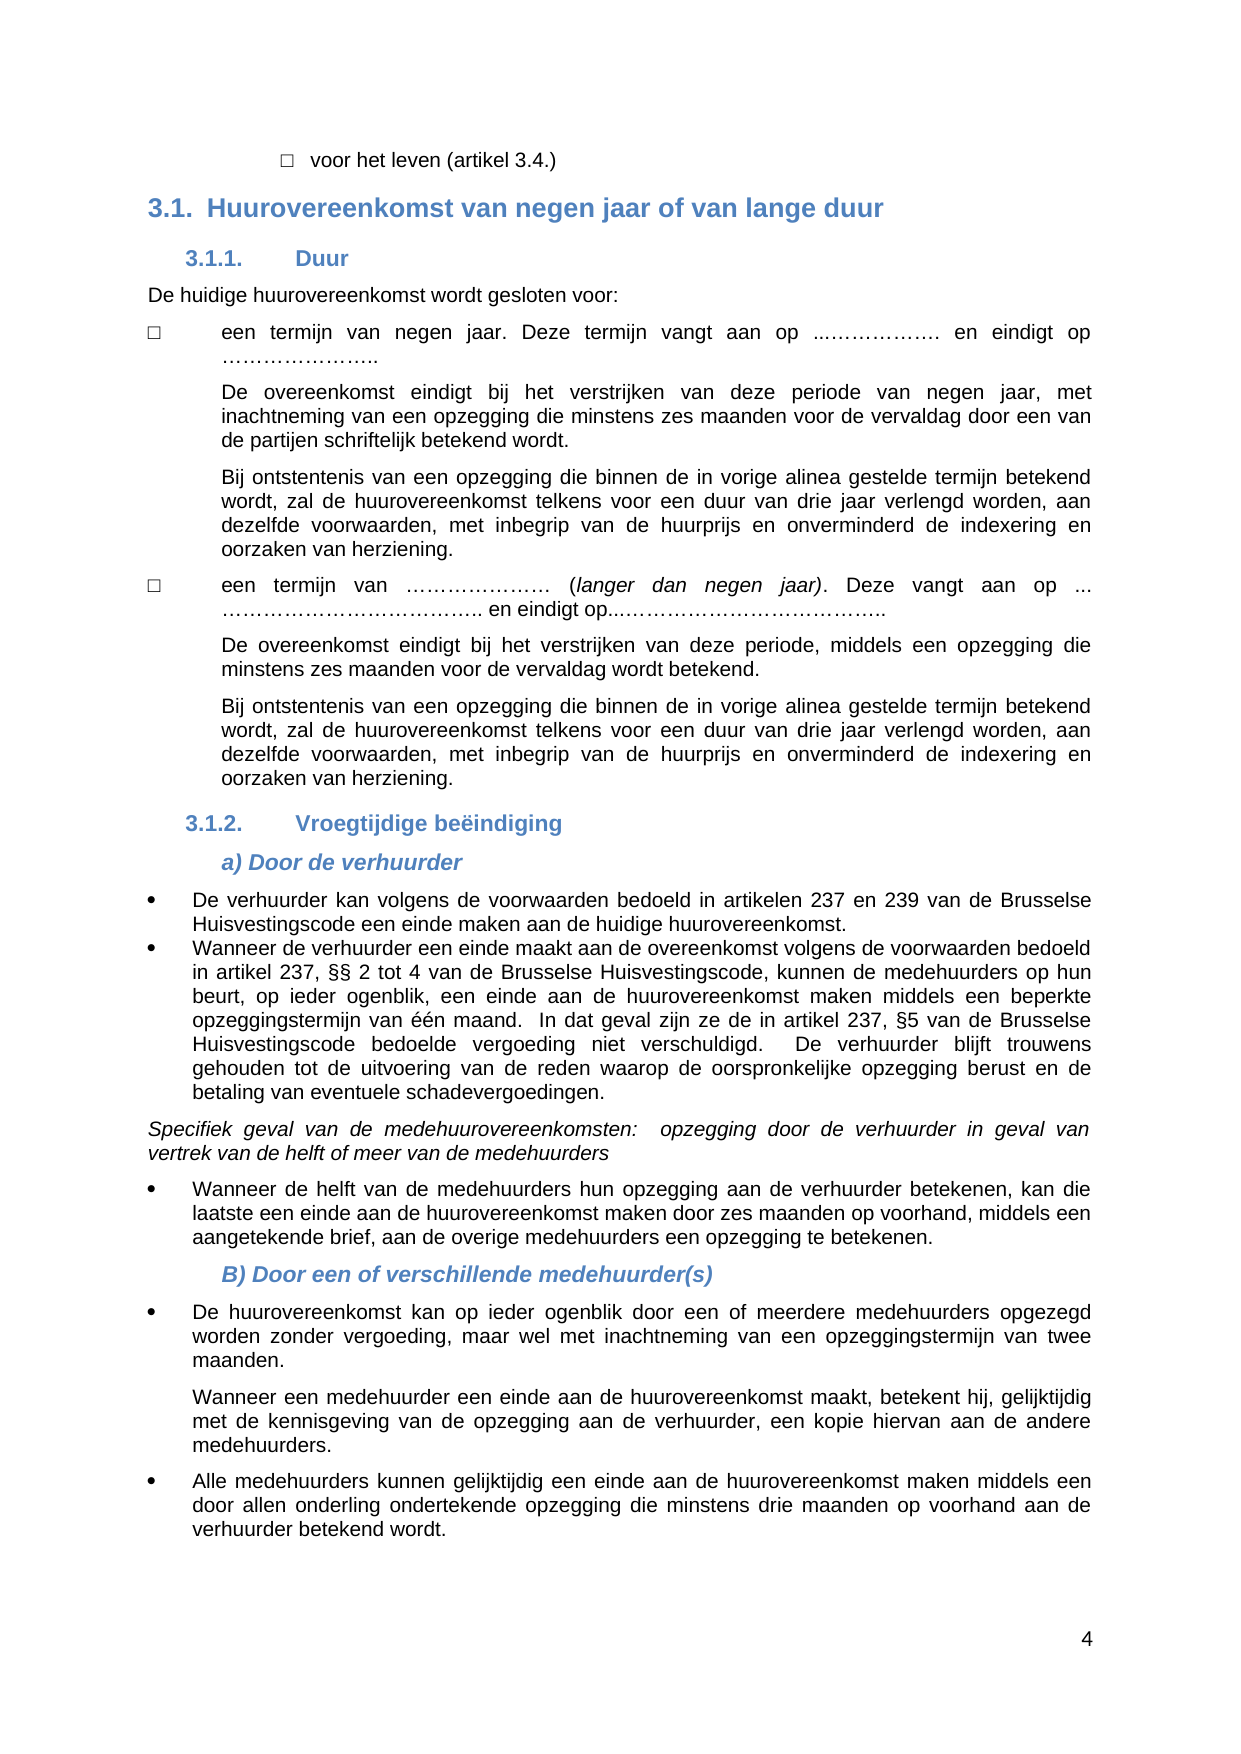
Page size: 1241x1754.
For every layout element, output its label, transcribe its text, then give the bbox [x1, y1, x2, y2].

list voor het leven (artikel 3.4.) [281, 148, 1093, 172]
list De verhuurder kan volgens de voorwaarden bedoeld in artikelen 237 en 239 van de Brusselse Huisvestingscode een einde maken aan de huidige huurovereenkomst. [148, 888, 1093, 936]
text De overeenkomst eindigt bij het verstrijken van deze periode van negen jaar, met inachtneming van een opzegging die minstens zes maanden voor de vervaldag door een van de partijen schriftelijk betekend wordt. [221, 380, 1093, 452]
text Wanneer een medehuurder een einde aan de huurovereenkomst maakt, betekent hij, gelijktijdig met de kennisgeving van de opzegging aan de verhuurder, een kopie hiervan aan de andere medehuurders. [192, 1385, 1093, 1457]
text Specifiek geval van de medehuurovereenkomsten: opzegging door de verhuurder in geval van vertrek van de helft of meer van de medehuurders [148, 1116, 1093, 1164]
text De huidige huurovereenkomst wordt gesloten voor: [148, 283, 1093, 307]
subtitle Vroegtijdige beëindiging [185, 810, 1093, 837]
text □ een termijn van negen jaar. Deze termijn vangt aan op ...……………. en eindigt op ………………….. [148, 320, 1093, 368]
subtitle Duur [185, 244, 1093, 271]
list Wanneer de helft van de medehuurders hun opzegging aan de verhuurder betekenen, kan die laatste een einde aan de huurovereenkomst maken door zes maanden op voorhand, middels een aangetekende brief, aan de overige medehuurders een opzegging te betekenen. [148, 1177, 1093, 1249]
text a) Door de verhuurder [221, 849, 1093, 876]
text B) Door een of verschillende medehuurder(s) [221, 1261, 1093, 1288]
text □ een termijn van ………………… (langer dan negen jaar). Deze vangt aan op ...……………………………….. en eindigt op...……………………………….. [148, 573, 1093, 621]
text Bij ontstentenis van een opzegging die binnen de in vorige alinea gestelde termijn betekend wordt, zal de huurovereenkomst telkens voor een duur van drie jaar verlengd worden, aan dezelfde voorwaarden, met inbegrip van de huurprijs en onverminderd de indexering en oorzaken van herziening. [221, 464, 1093, 560]
list Alle medehuurders kunnen gelijktijdig een einde aan de huurovereenkomst maken middels een door allen onderling ondertekende opzegging die minstens drie maanden op voorhand aan de verhuurder betekend wordt. [148, 1469, 1093, 1541]
list Wanneer de verhuurder een einde maakt aan de overeenkomst volgens de voorwaarden bedoeld in artikel 237, §§ 2 tot 4 van de Brusselse Huisvestingscode, kunnen de medehuurders op hun beurt, op ieder ogenblik, een einde aan de huurovereenkomst maken middels een beperkte opzeggingstermijn van één maand. In dat geval zijn ze de in artikel 237, §5 van de Brusselse Huisvestingscode bedoelde vergoeding niet verschuldigd. De verhuurder blijft trouwens gehouden tot de uitvoering van de reden waarop de oorspronkelijke opzegging berust en de betaling van eventuele schadevergoedingen. [148, 936, 1093, 1104]
list De huurovereenkomst kan op ieder ogenblik door een of meerdere medehuurders opgezegd worden zonder vergoeding, maar wel met inachtneming van een opzeggingstermijn van twee maanden. [148, 1300, 1093, 1372]
subtitle Huurovereenkomst van negen jaar of van lange duur [148, 192, 1093, 224]
text De overeenkomst eindigt bij het verstrijken van deze periode, middels een opzegging die minstens zes maanden voor de vervaldag wordt betekend. [221, 633, 1093, 681]
text Bij ontstentenis van een opzegging die binnen de in vorige alinea gestelde termijn betekend wordt, zal de huurovereenkomst telkens voor een duur van drie jaar verlengd worden, aan dezelfde voorwaarden, met inbegrip van de huurprijs en onverminderd de indexering en oorzaken van herziening. [221, 694, 1093, 789]
